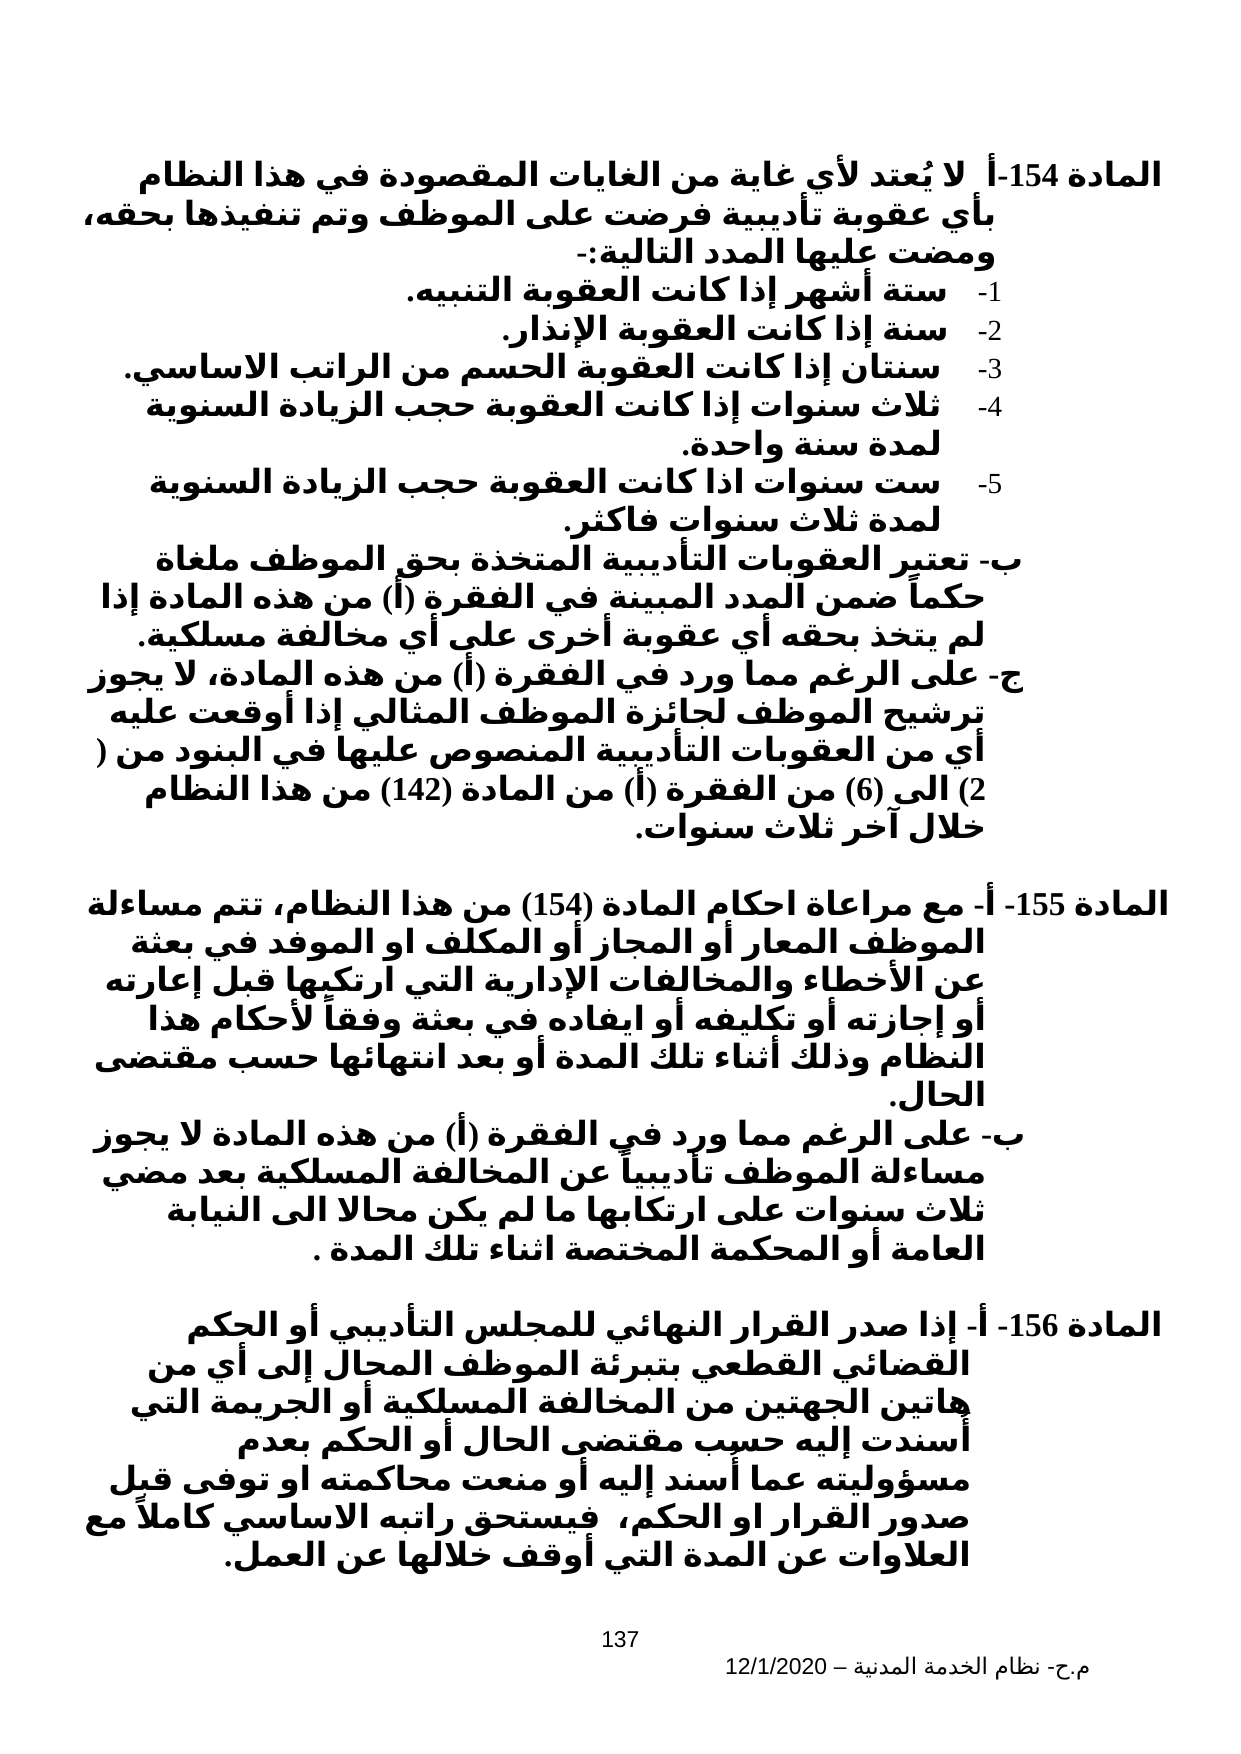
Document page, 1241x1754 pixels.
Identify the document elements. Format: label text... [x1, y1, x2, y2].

table_cell المادة 155- أ- مع مراعاة احكام المادة (154) من هذا النظام، تتم مساءلة الموظف المعار أو المجاز أو المكلف او الموفد في بعثة عن الأخطاء والمخالفات الإدارية التي ارتكبها قبل إعارته أو إجازته أو تكليفه أو ايفاده في بعثة وفقاً لأحكام هذا النظام وذلك أثناء تلك المدة أو بعد انتهائها حسب مقتضى الحال. ب- على الرغم مما ورد في الفقرة (أ) من هذه المادة لا يجوز مساءلة الموظف تأديبياً عن المخالفة المسلكية بعد مضي ثلاث سنوات على ارتكابها ما لم يكن محالا الى النيابة العامة أو المحكمة المختصة اثناء تلك المدة . [66, 884, 1174, 1306]
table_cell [66, 1306, 1174, 1574]
table_cell المادة 154-أ- لا يُعتد لأي غاية من الغايات المقصودة في هذا النظام بأي عقوبة تأديبية فرضت على الموظف وتم تنفيذها بحقه، ومضت عليها المدد التالية:- ستة أشهر إذا كانت العقوبة التنبيه. سنة إذا كانت العقوبة الإنذار. سنتان إذا كانت العقوبة الحسم من الراتب الاساسي. ثلاث سنوات إذا كانت العقوبة حجب الزيادة السنوية لمدة سنة واحدة. ست سنوات اذا كانت العقوبة حجب الزيادة السنوية لمدة ثلاث سنوات فاكثر. ب- تعتبر العقوبات التأديبية المتخذة بحق الموظف ملغاة حكماً ضمن المدد المبينة في الفقرة (أ) من هذه المادة إذا لم يتخذ بحقه أي عقوبة أخرى على أي مخالفة مسلكية. ج- على الرغم مما ورد في الفقرة (أ) من هذه المادة، لا يجوز ترشيح الموظف لجائزة الموظف المثالي إذا أوقعت عليه أي من العقوبات التأديبية المنصوص عليها في البنود من (2) الى (6) من الفقرة (أ) من المادة (142) من هذا النظام خلال آخر ثلاث سنوات. [66, 156, 1174, 884]
